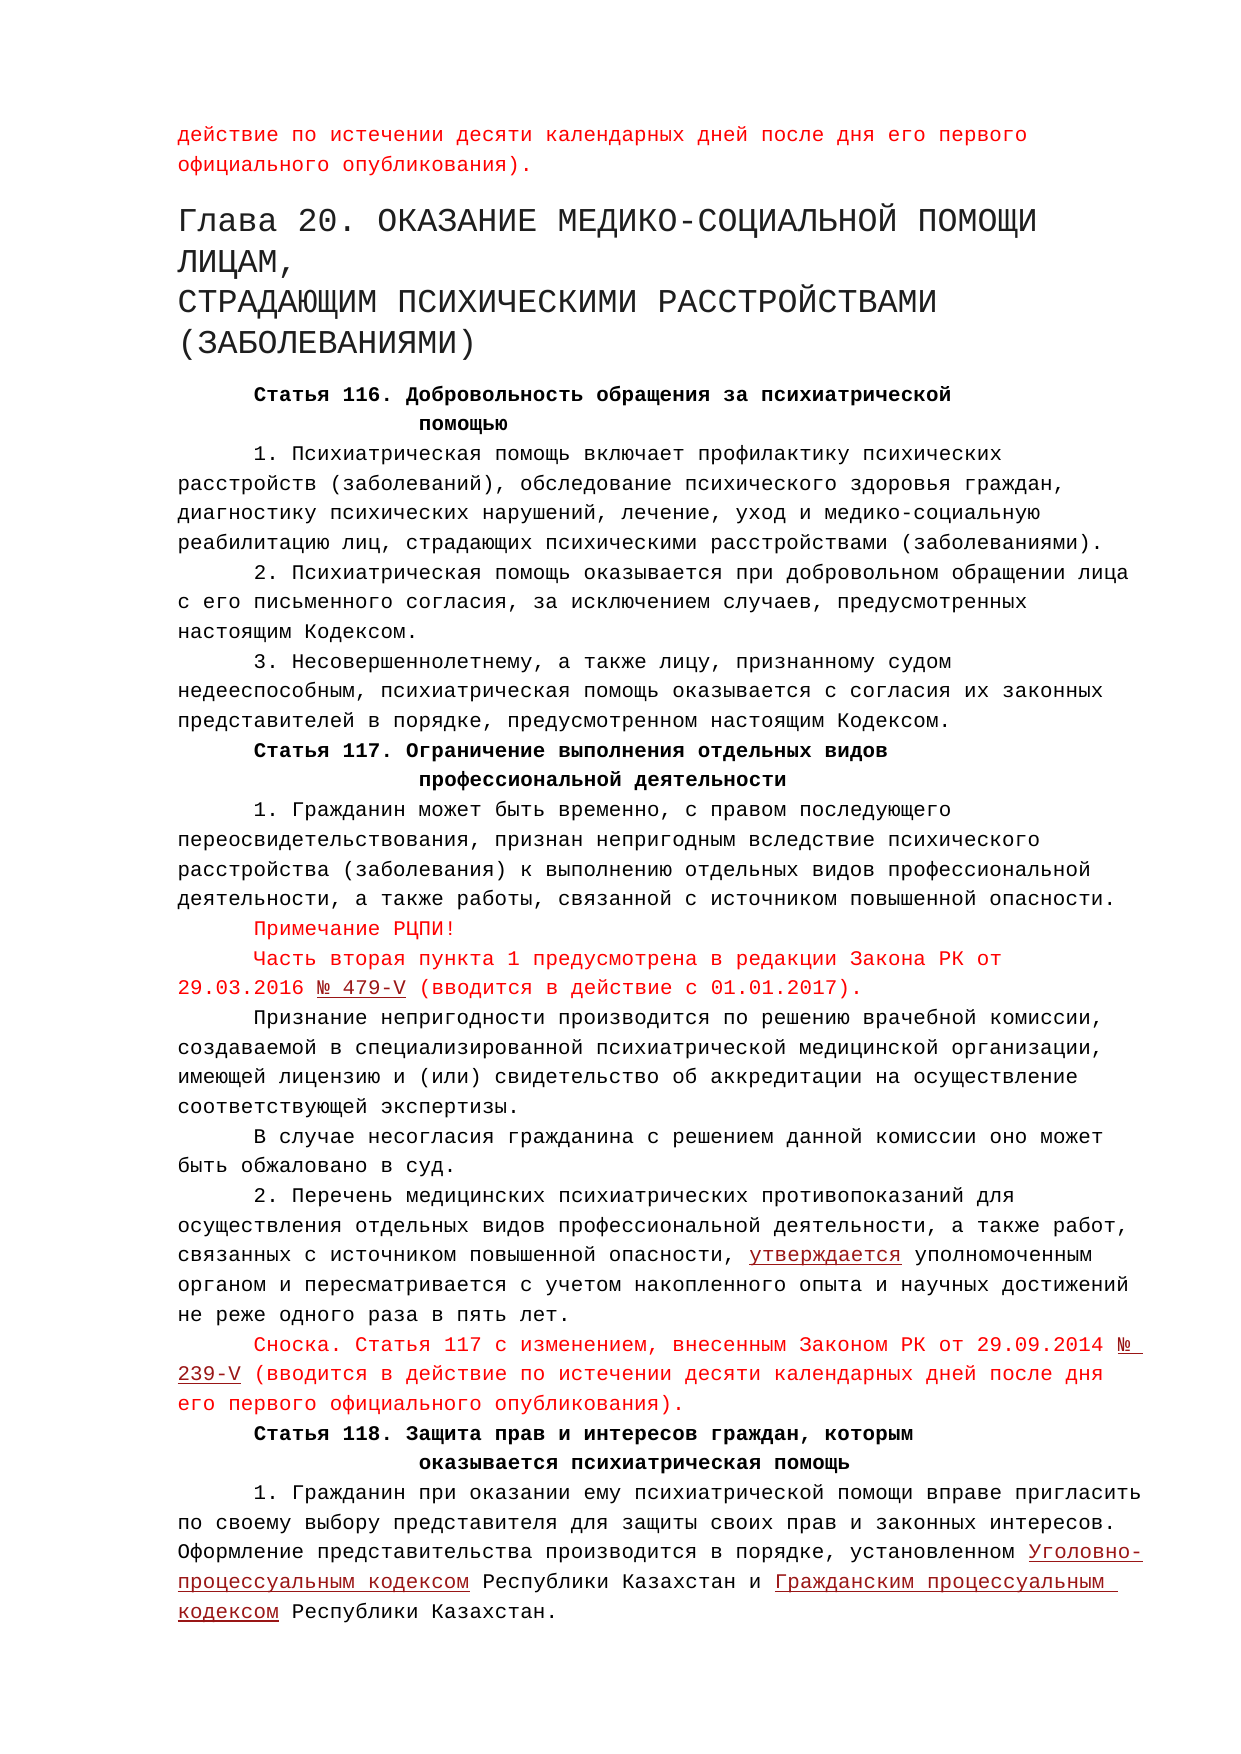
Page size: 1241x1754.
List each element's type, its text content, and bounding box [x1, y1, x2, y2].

text 1. Гражданин может быть временно, с правом последующего переосвидетельствования, признан непригодным вследствие психического расстройства (заболевания) к выполнению отдельных видов профессиональной деятельности, а также работы, связанной с источником повышенной опасности. Примечание РЦПИ! Часть вторая пункта 1 предусмотрена в редакции Закона РК от 29.03.2016 № 479-V (вводится в действие c 01.01.2017). Признание непригодности производится по решению врачебной комиссии, создаваемой в специализированной психиатрической медицинской организации, имеющей лицензию и (или) свидетельство об аккредитации на осуществление соответствующей экспертизы. В случае несогласия гражданина с решением данной комиссии оно может быть обжаловано в суд. 2. Перечень медицинских психиатрических противопоказаний для осуществления отдельных видов профессиональной деятельности, а также работ, связанных с источником повышенной опасности, утверждается уполномоченным органом и пересматривается с учетом накопленного опыта и научных достижений не реже одного раза в пять лет. Сноска. Статья 117 с изменением, внесенным Законом РК от 29.09.2014 № 239-V (вводится в действие по истечении десяти календарных дней после дня его первого официального опубликования). [177, 793, 1152, 1417]
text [177, 1476, 1152, 1624]
text 1. Психиатрическая помощь включает профилактику психических расстройств (заболеваний), обследование психического здоровья граждан, диагностику психических нарушений, лечение, уход и медико-социальную реабилитацию лиц, страдающих психическими расстройствами (заболеваниями). 2. Психиатрическая помощь оказывается при добровольном обращении лица с его письменного согласия, за исключением случаев, предусмотренных настоящим Кодексом. 3. Несовершеннолетнему, а также лицу, признанному судом недееспособным, психиатрическая помощь оказывается с согласия их законных представителей в порядке, предусмотренном настоящим Кодексом. [177, 437, 1152, 734]
text Статья 117. Ограничение выполнения отдельных видов профессиональной деятельности [177, 734, 1152, 793]
text Глава 20. ОКАЗАНИЕ МЕДИКО-СОЦИАЛЬНОЙ ПОМОЩИ ЛИЦАМ, СТРАДАЮЩИМ ПСИХИЧЕСКИМИ РАССТРОЙСТВАМИ (ЗАБОЛЕВАНИЯМИ) [177, 201, 1152, 363]
text Статья 116. Добровольность обращения за психиатрической помощью [177, 377, 1152, 437]
text Статья 118. Защита прав и интересов граждан, которым оказывается психиатрическая помощь [177, 1417, 1152, 1476]
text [177, 118, 1152, 177]
